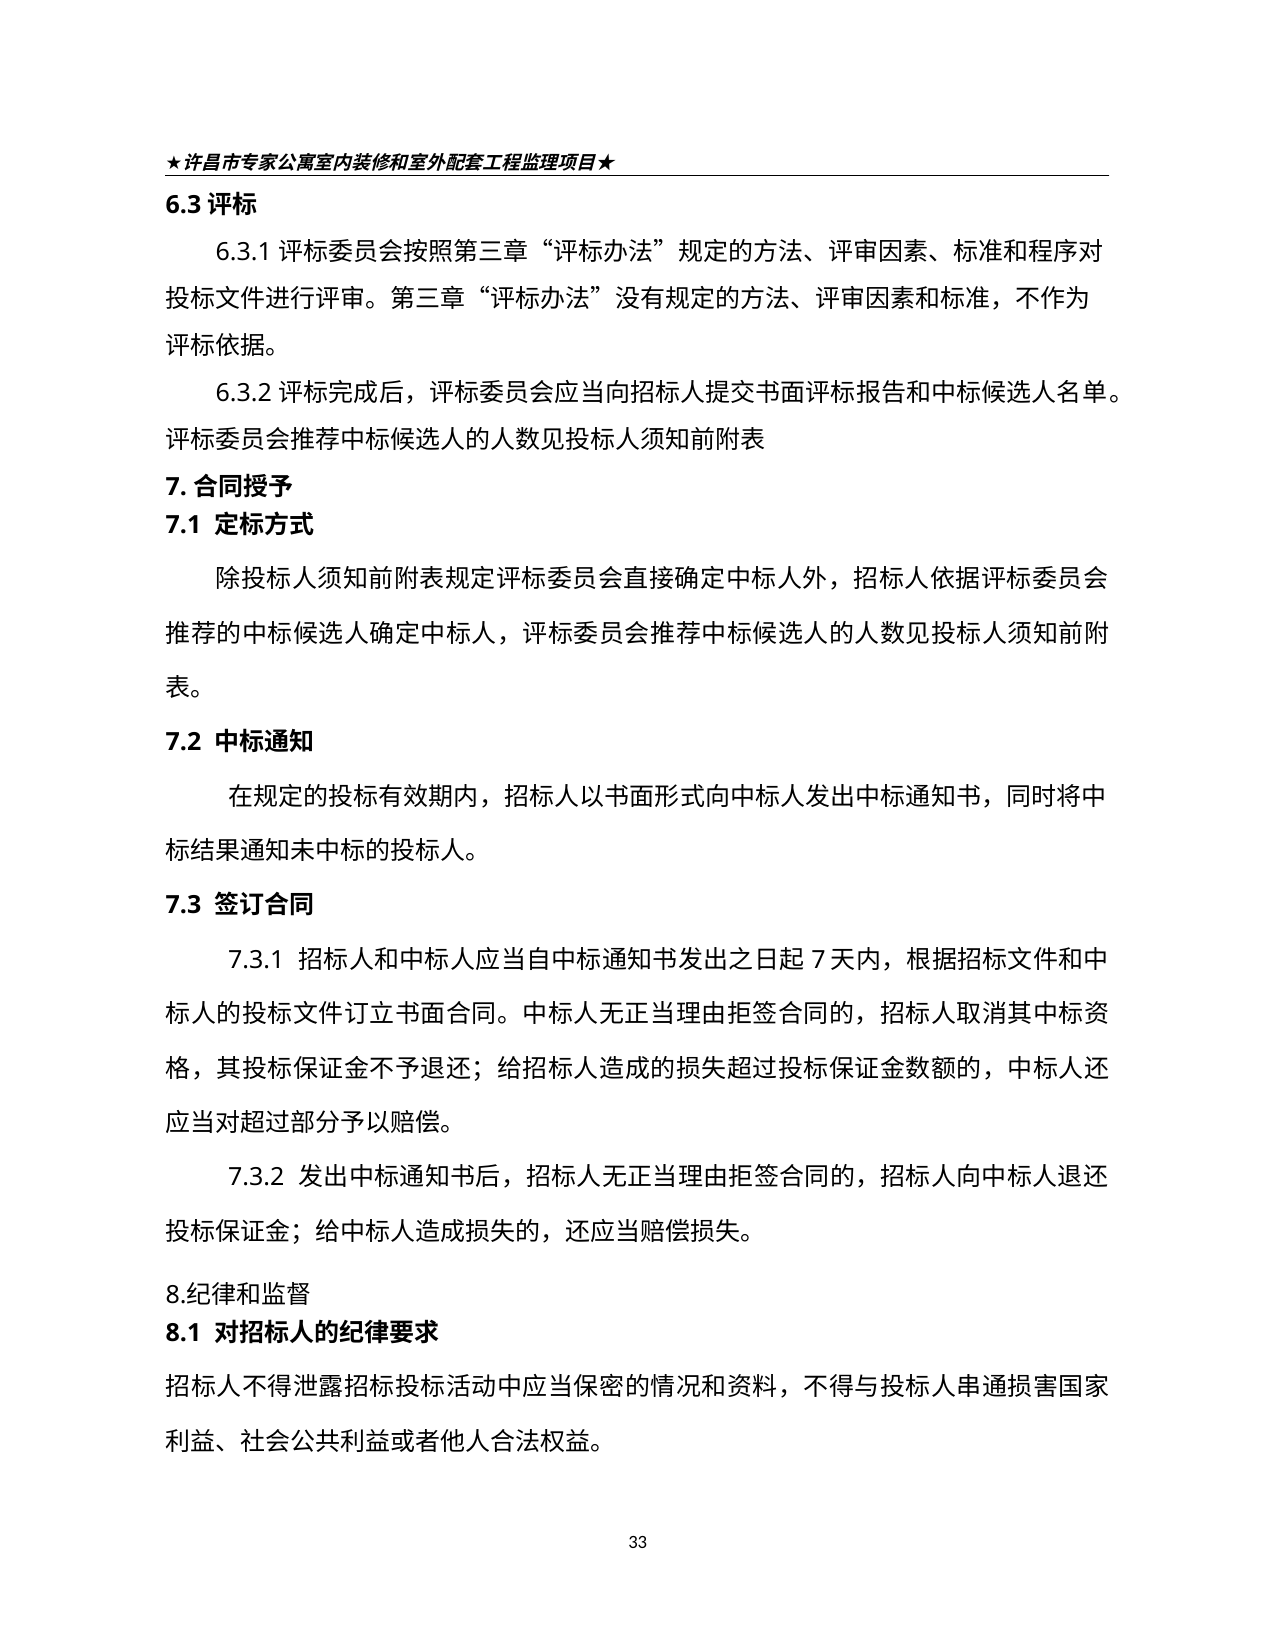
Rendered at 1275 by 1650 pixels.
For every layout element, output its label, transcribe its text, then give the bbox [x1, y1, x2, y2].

text 8.纪律和监督 [165, 1266, 1109, 1312]
text 招标人不得泄露招标投标活动中应当保密的情况和资料，不得与投标人串通损害国家利益、社会公共利益或者他人合法权益。 [165, 1367, 1109, 1457]
text 6.3.1 评标委员会按照第三章“评标办法”规定的方法、评审因素、标准和程序对投标文件进行评审。第三章“评标办法”没有规定的方法、评审因素和标准，不作为评标依据。 [165, 223, 1109, 364]
text 除投标人须知前附表规定评标委员会直接确定中标人外，招标人依据评标委员会推荐的中标候选人确定中标人，评标委员会推荐中标候选人的人数见投标人须知前附表。 [165, 559, 1109, 704]
text 7.3 签订合同 [165, 885, 1109, 921]
text 7.2 中标通知 [165, 722, 1109, 758]
text 7.3.2 发出中标通知书后，招标人无正当理由拒签合同的，招标人向中标人退还投标保证金；给中标人造成损失的，还应当赔偿损失。 [165, 1157, 1109, 1247]
text 8.1 对招标人的纪律要求 [165, 1312, 1109, 1349]
text 6.3 评标 [165, 176, 1109, 223]
text 6.3.2 评标完成后，评标委员会应当向招标人提交书面评标报告和中标候选人名单。评标委员会推荐中标候选人的人数见投标人须知前附表 [165, 364, 1109, 457]
text 7. 合同授予 [165, 457, 1109, 504]
text 7.3.1 招标人和中标人应当自中标通知书发出之日起7天内，根据招标文件和中标人的投标文件订立书面合同。中标人无正当理由拒签合同的，招标人取消其中标资格，其投标保证金不予退还；给招标人造成的损失超过投标保证金数额的，中标人还应当对超过部分予以赔偿。 [165, 939, 1109, 1139]
text 7.1 定标方式 [165, 504, 1109, 541]
text 在规定的投标有效期内，招标人以书面形式向中标人发出中标通知书，同时将中标结果通知未中标的投标人。 [165, 776, 1109, 867]
